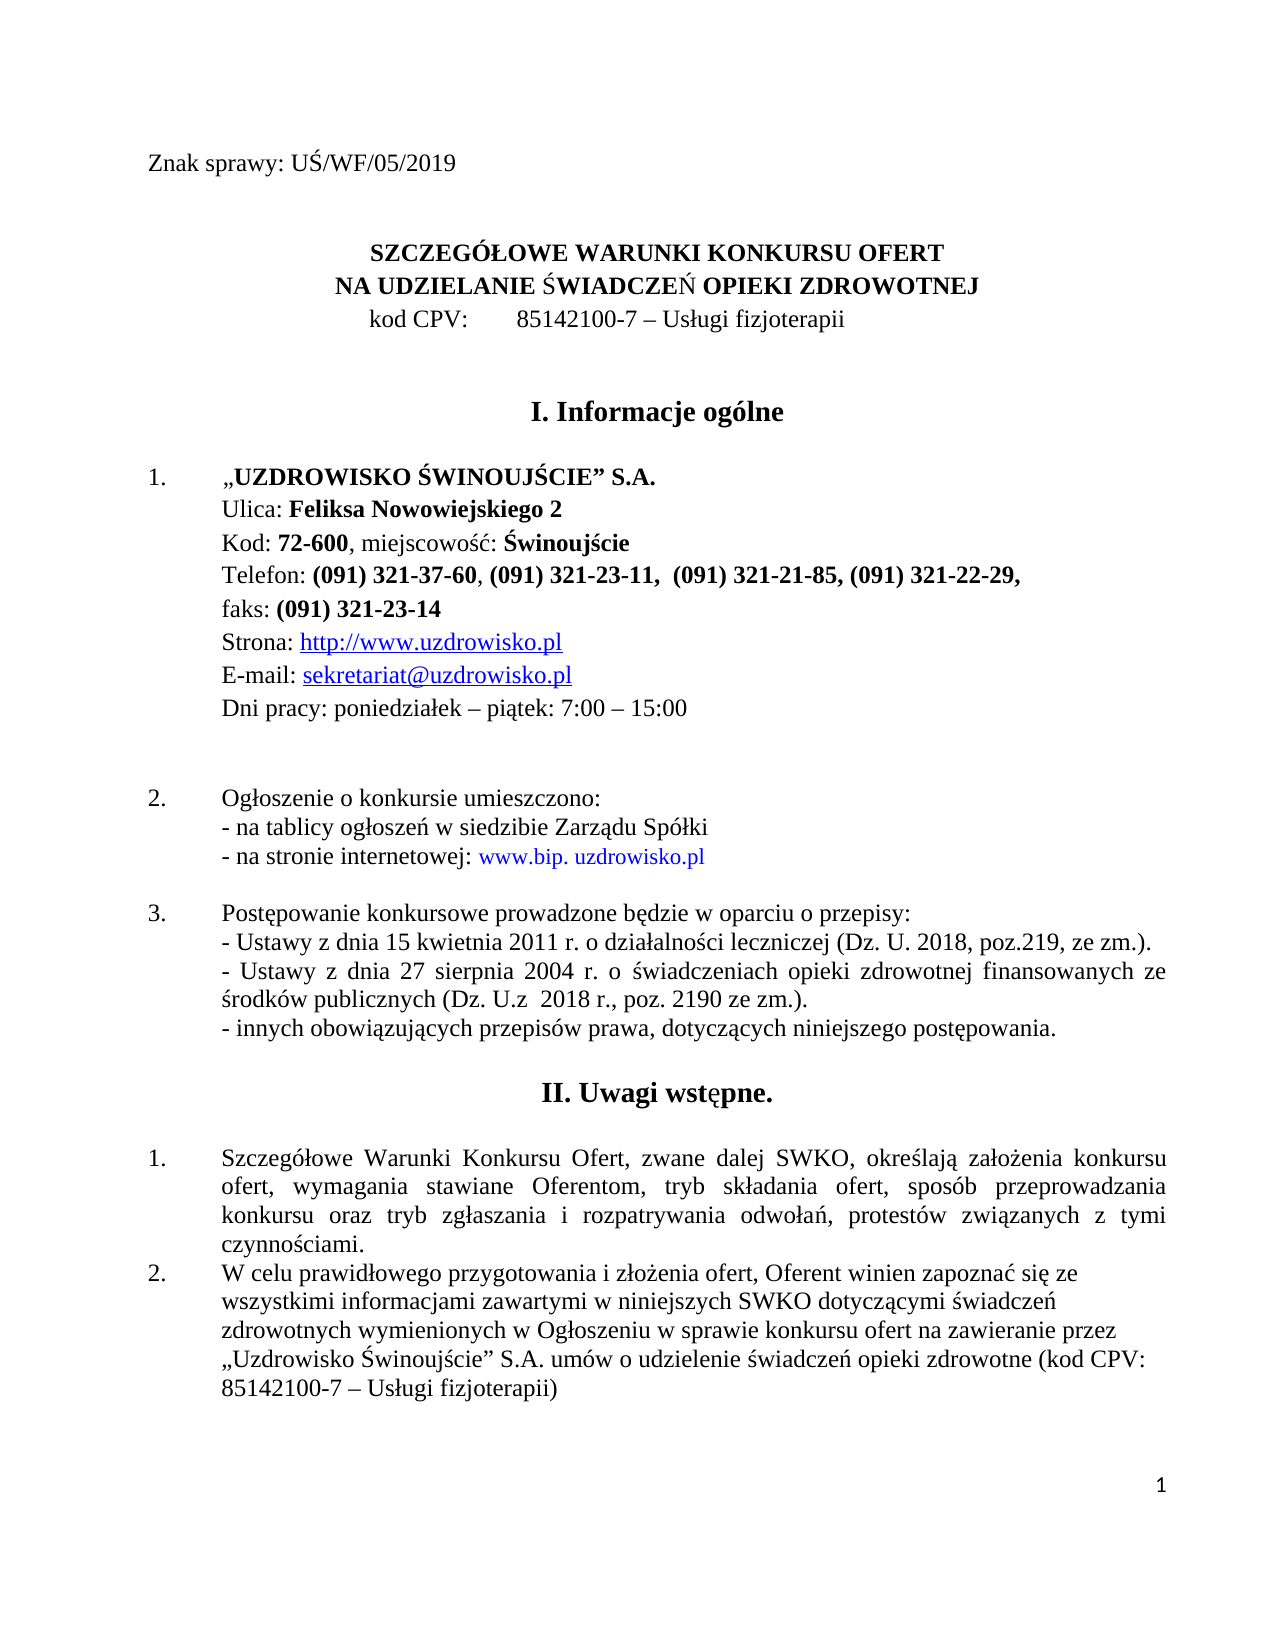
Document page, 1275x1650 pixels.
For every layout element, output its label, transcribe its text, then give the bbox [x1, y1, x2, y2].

text Kod: 72-600, miejscowość: Świnoujście [271, 528, 380, 556]
text 1. Szczegółowe Warunki Konkursu Ofert, zwane dalej SWKO, określają założenia konkursu ofert, wymagania stawiane Oferentom, tryb składania ofert, sposób przeprowadzania konkursu oraz tryb zgłaszania i rozpatrywania odwołań, protestów związanych z tymi czynnościami. [148, 1143, 1167, 1258]
list „UZDROWISKO ŚWINOUJŚCIE” S.A. [148, 462, 1167, 490]
text II. Uwagi wstępne. [148, 1076, 1167, 1109]
text - Ustawy z dnia 27 sierpnia 2004 r. o świadczeniach opieki zdrowotnej finansowanych ze środków publicznych (Dz. U.z 2018 r., poz. 2190 ze zm.). [221, 956, 1167, 1013]
text - innych obowiązujących przepisów prawa, dotyczących niniejszego postępowania. [148, 1013, 1167, 1042]
text 2. Ogłoszenie o konkursie umieszczono: [148, 783, 1167, 812]
text kod CPV: 85142100-7 – Usługi fizjoterapii [295, 304, 1167, 333]
text Ulica: Feliksa Nowowiejskiego 2 [148, 494, 1167, 523]
text Kod: 72-600, miejscowość: Świnoujście [490, 528, 1167, 556]
text - Ustawy z dnia 15 kwietnia 2011 r. o działalności leczniczej (Dz. U. 2018, poz.219, ze zm.). [148, 927, 1167, 956]
text I. Informacje ogólne [148, 394, 1167, 428]
text - na tablicy ogłoszeń w siedzibie Zarządu Spółki [148, 812, 1167, 841]
text 3. Postępowanie konkursowe prowadzone będzie w oparciu o przepisy: [148, 898, 1167, 927]
text 2. W celu prawidłowego przygotowania i złożenia ofert, Oferent winien zapoznać się ze wszystkimi informacjami zawartymi w niniejszych SWKO dotyczącymi świadczeń zdrowotnych wymienionych w Ogłoszeniu w sprawie konkursu ofert na zawieranie przez „Uzdrowisko Świnoujście” S.A. umów o udzielenie świadczeń opieki zdrowotne (kod CPV: 85142100-7 – Usługi fizjoterapii) [148, 1258, 1167, 1401]
text Znak sprawy: UŚ/WF/05/2019 [148, 148, 1167, 176]
text Strona: http://www.uzdrowisko.pl [148, 627, 1167, 655]
text Dni pracy: poniedziałek – piątek: 7:00 – 15:00 [148, 693, 1167, 721]
text SZCZEGÓŁOWE WARUNKI KONKURSU OFERT [148, 238, 1167, 267]
text - na stronie internetowej: www.bip. uzdrowisko.pl [148, 841, 1167, 869]
text NA UDZIELANIE ŚWIADCZEŃ OPIEKI ZDROWOTNEJ [148, 271, 1167, 300]
text E-mail: sekretariat@uzdrowisko.pl [148, 660, 1167, 688]
text Telefon: (091) 321-37-60, (091) 321-23-11, (091) 321-21-85, (091) 321-22-29, faks: (091) 321-23-14 [221, 561, 1167, 622]
